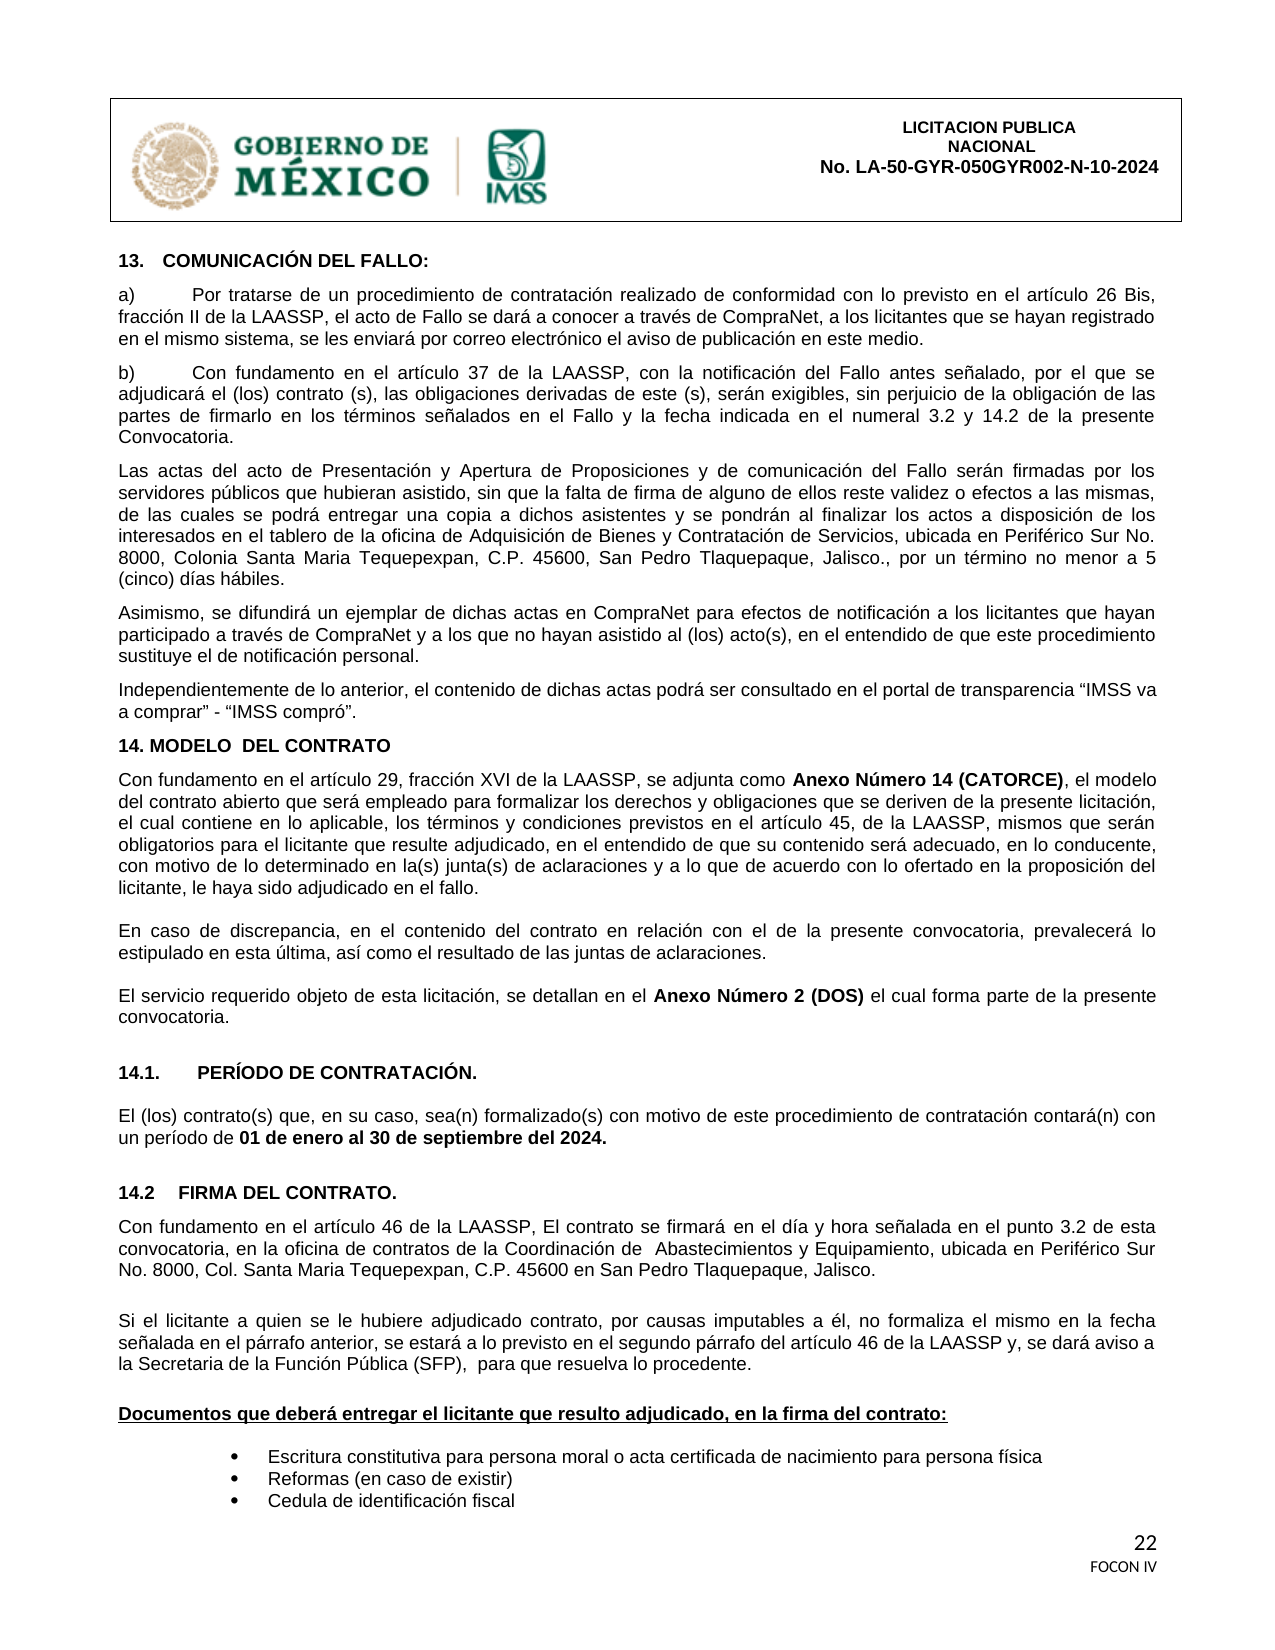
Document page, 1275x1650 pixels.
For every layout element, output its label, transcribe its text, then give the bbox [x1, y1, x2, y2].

text a) Por tratarse de un procedimiento de contratación realizado de conformidad con lo previsto en el artículo 26 Bis, fracción II de la LAASSP, el acto de Fallo se dará a conocer a través de CompraNet, a los licitantes que se hayan registrado en el mismo sistema, se les enviará por correo electrónico el aviso de publicación en este medio. [118, 284, 1157, 349]
text Asimismo, se difundirá un ejemplar de dichas actas en CompraNet para efectos de notificación a los licitantes que hayan participado a través de CompraNet y a los que no hayan asistido al (los) acto(s), en el entendido de que este procedimiento sustituye el de notificación personal. [118, 602, 1157, 667]
text Con fundamento en el artículo 29, fracción XVI de la LAASSP, se adjunta como Anexo Número 14 (CATORCE), el modelo del contrato abierto que será empleado para formalizar los derechos y obligaciones que se deriven de la presente licitación, el cual contiene en lo aplicable, los términos y condiciones previstos en el artículo 45, de la LAASSP, mismos que serán obligatorios para el licitante que resulte adjudicado, en el entendido de que su contenido será adecuado, en lo conducente, con motivo de lo determinado en la(s) junta(s) de aclaraciones y a lo que de acuerdo con lo ofertado en la proposición del licitante, le haya sido adjudicado en el fallo. [118, 769, 1157, 898]
text El servicio requerido objeto de esta licitación, se detallan en el Anexo Número 2 (DOS) el cual forma parte de la presente convocatoria. [118, 984, 1157, 1028]
subtitle 14. MODELO DEL CONTRATO [118, 735, 1157, 756]
list Escritura constitutiva para persona moral o acta certificada de nacimiento para persona física [231, 1446, 1157, 1468]
text En caso de discrepancia, en el contenido del contrato en relación con el de la presente convocatoria, prevalecerá lo estipulado en esta última, así como el resultado de las juntas de aclaraciones. [118, 920, 1157, 963]
text Documentos que deberá entregar el licitante que resulto adjudicado, en la firma del contrato: [118, 1403, 1157, 1425]
text Las actas del acto de Presentación y Apertura de Proposiciones y de comunicación del Fallo serán firmadas por los servidores públicos que hubieran asistido, sin que la falta de firma de alguno de ellos reste validez o efectos a las mismas, de las cuales se podrá entregar una copia a dichos asistentes y se pondrán al finalizar los actos a disposición de los interesados en el tablero de la oficina de Adquisición de Bienes y Contratación de Servicios, ubicada en Periférico Sur No. 8000, Colonia Santa Maria Tequepexpan, C.P. 45600, San Pedro Tlaquepaque, Jalisco., por un término no menor a 5 (cinco) días hábiles. [118, 460, 1157, 589]
list Reformas (en caso de existir) [231, 1468, 1157, 1489]
subtitle 14.2 FIRMA DEL CONTRATO. [118, 1182, 1157, 1204]
text Si el licitante a quien se le hubiere adjudicado contrato, por causas imputables a él, no formaliza el mismo en la fecha señalada en el párrafo anterior, se estará a lo previsto en el segundo párrafo del artículo 46 de la LAASSP y, se dará aviso a la Secretaria de la Función Pública (SFP), para que resuelva lo procedente. [118, 1310, 1157, 1375]
list Cedula de identificación fiscal [231, 1489, 1157, 1511]
text 13. COMUNICACIÓN DEL FALLO: [118, 250, 1157, 272]
text Independientemente de lo anterior, el contenido de dichas actas podrá ser consultado en el portal de transparencia “IMSS va a comprar” - “IMSS compró”. [118, 679, 1157, 722]
text Con fundamento en el artículo 46 de la LAASSP, El contrato se firmará en el día y hora señalada en el punto 3.2 de esta convocatoria, en la oficina de contratos de la Coordinación de Abastecimientos y Equipamiento, ubicada en Periférico Sur No. 8000, Col. Santa Maria Tequepexpan, C.P. 45600 en San Pedro Tlaquepaque, Jalisco. [118, 1216, 1157, 1281]
text El (los) contrato(s) que, en su caso, sea(n) formalizado(s) con motivo de este procedimiento de contratación contará(n) con un período de 01 de enero al 30 de septiembre del 2024. [118, 1105, 1157, 1148]
text b) Con fundamento en el artículo 37 de la LAASSP, con la notificación del Fallo antes señalado, por el que se adjudicará el (los) contrato (s), las obligaciones derivadas de este (s), serán exigibles, sin perjuicio de la obligación de las partes de firmarlo en los términos señalados en el Fallo y la fecha indicada en el numeral 3.2 y 14.2 de la presente Convocatoria. [118, 361, 1157, 448]
text 14.1. PERÍODO DE CONTRATACIÓN. [118, 1062, 1157, 1083]
picture [120, 109, 558, 217]
